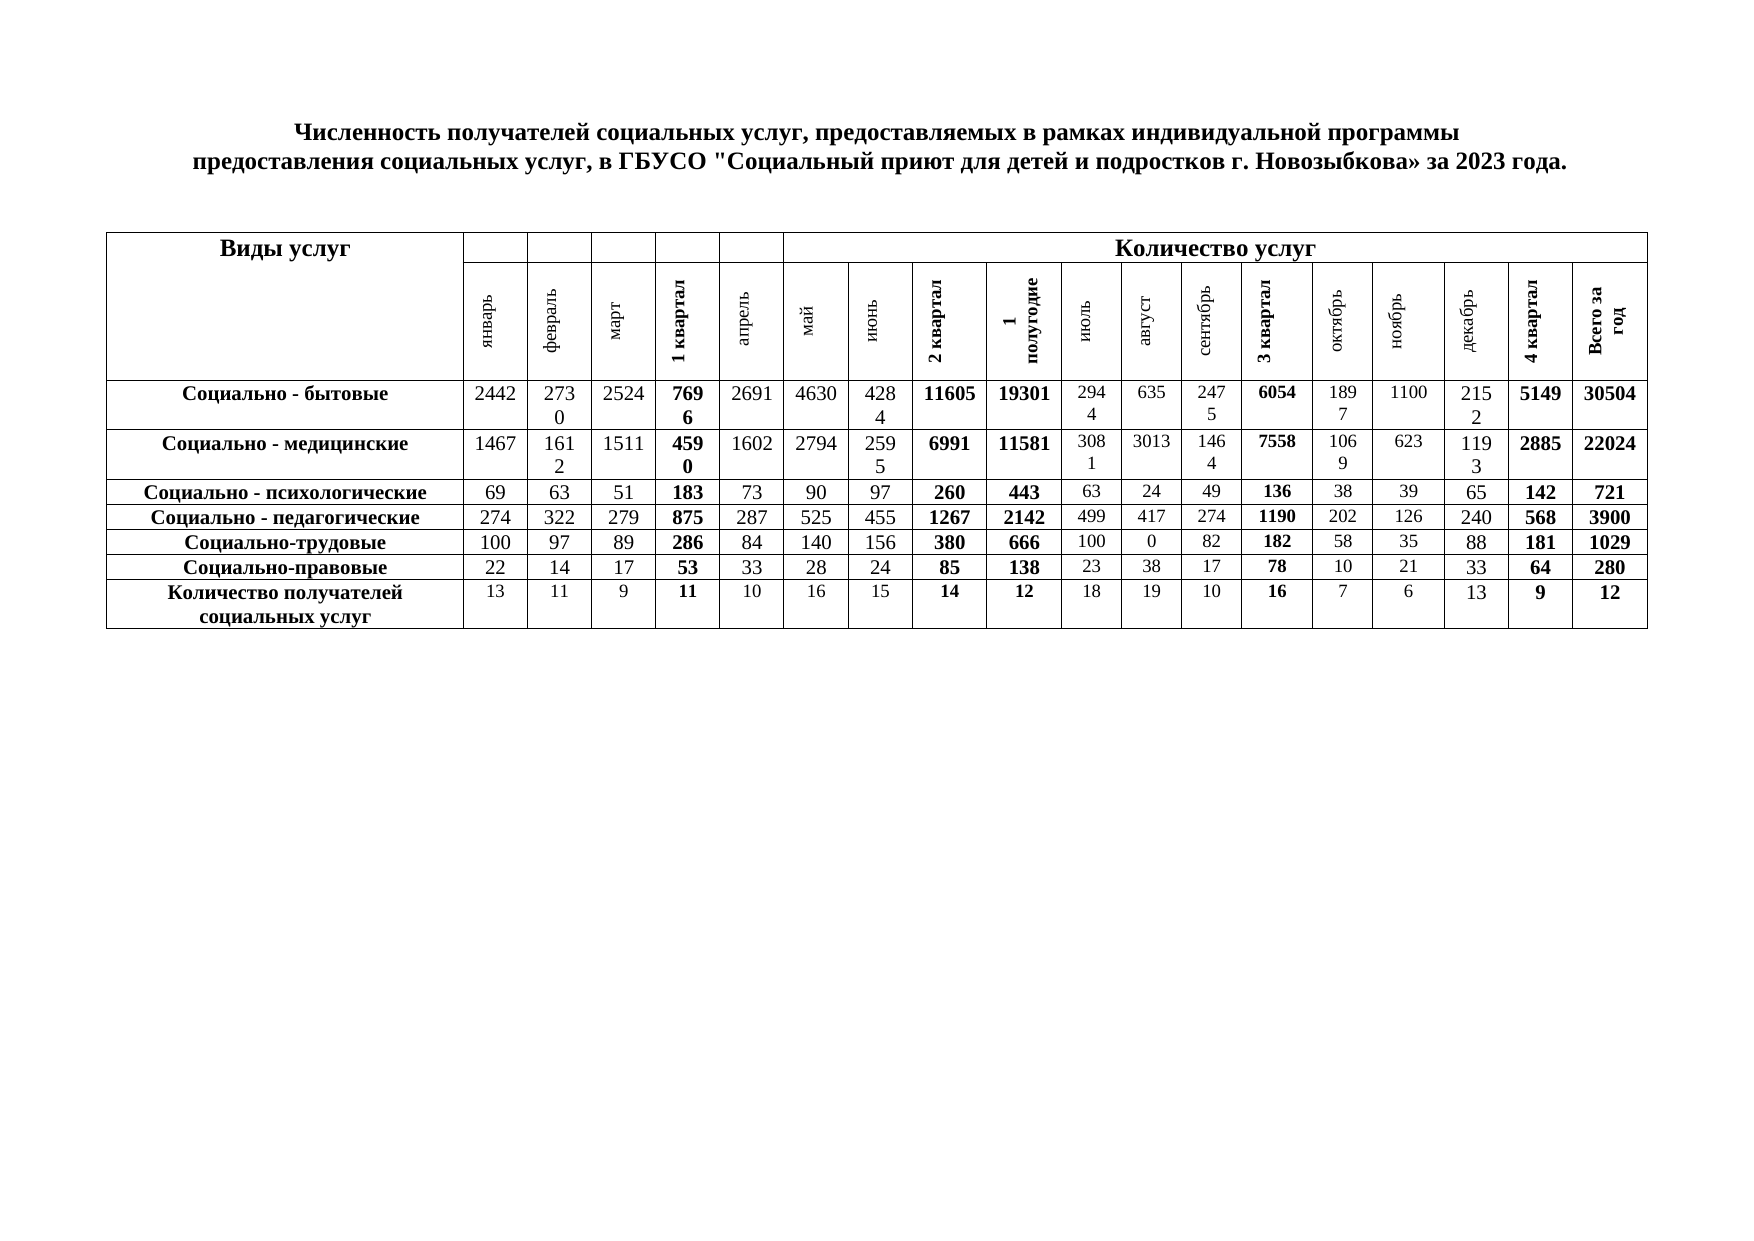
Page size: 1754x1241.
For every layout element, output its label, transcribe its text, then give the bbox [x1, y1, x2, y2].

table_cell 49 [1182, 480, 1241, 504]
table_cell 82 [1182, 530, 1241, 554]
table_cell 88 [1445, 530, 1508, 554]
table_cell 2691 [720, 381, 783, 429]
table_cell 2730 [528, 381, 591, 429]
table_cell 286 [656, 530, 719, 554]
table_cell 13 [1445, 580, 1508, 628]
table_cell 202 [1313, 505, 1372, 529]
table_cell 1267 [913, 505, 986, 529]
table_cell 73 [720, 480, 783, 504]
table_cell 2475 [1182, 381, 1241, 429]
table_cell 5149 [1509, 381, 1572, 429]
table_cell 1100 [1373, 381, 1444, 429]
table_cell 443 [987, 480, 1061, 504]
table_cell 4284 [849, 381, 912, 429]
table_header [656, 233, 719, 262]
table_cell 568 [1509, 505, 1572, 529]
table_cell 64 [1509, 555, 1572, 579]
table_cell 3 квартал [1242, 263, 1312, 380]
table_cell 14 [913, 580, 986, 628]
table_cell 623 [1373, 430, 1444, 478]
table_cell 16 [784, 580, 848, 628]
table_cell 280 [1573, 555, 1647, 579]
table_cell 33 [1445, 555, 1508, 579]
table_cell 3900 [1573, 505, 1647, 529]
table_cell 19 [1122, 580, 1181, 628]
table_cell 9 [1509, 580, 1572, 628]
table_cell 14 [528, 555, 591, 579]
table_cell 635 [1122, 381, 1181, 429]
table_cell 2442 [464, 381, 527, 429]
table_cell 100 [1062, 530, 1121, 554]
table_cell 322 [528, 505, 591, 529]
table_cell 1602 [720, 430, 783, 478]
table_cell 38 [1122, 555, 1181, 579]
table_cell 181 [1509, 530, 1572, 554]
table_cell 138 [987, 555, 1061, 579]
table_cell май [784, 263, 848, 380]
table_cell 4590 [656, 430, 719, 478]
table_cell 1467 [464, 430, 527, 478]
table_cell 2944 [1062, 381, 1121, 429]
table_cell 499 [1062, 505, 1121, 529]
table_cell 58 [1313, 530, 1372, 554]
table_cell Количество получателей социальных услуг [107, 580, 463, 628]
table_cell 156 [849, 530, 912, 554]
table_cell 10 [720, 580, 783, 628]
table_cell 18 [1062, 580, 1121, 628]
table_cell 17 [1182, 555, 1241, 579]
table_cell 69 [464, 480, 527, 504]
text Численность получателей социальных услуг, предоставляемых в рамках индивидуальной программы [118, 117, 1636, 146]
table_cell 89 [592, 530, 655, 554]
table_cell декабрь [1445, 263, 1508, 380]
table_cell июнь [849, 263, 912, 380]
table_cell 1190 [1242, 505, 1312, 529]
table_cell 287 [720, 505, 783, 529]
table_cell Социально - медицинские [107, 430, 463, 478]
table_cell февраль [528, 263, 591, 380]
table_cell 6 [1373, 580, 1444, 628]
table_cell 100 [464, 530, 527, 554]
table_cell март [592, 263, 655, 380]
table_cell июль [1062, 263, 1121, 380]
table_cell 183 [656, 480, 719, 504]
table_cell 455 [849, 505, 912, 529]
text предоставления социальных услуг, в ГБУСО "Социальный приют для детей и подростков г. Новозыбкова» за 2023 года. [118, 146, 1636, 175]
table_cell 12 [987, 580, 1061, 628]
table_cell 28 [784, 555, 848, 579]
table_cell 240 [1445, 505, 1508, 529]
table_cell Социально-трудовые [107, 530, 463, 554]
table_cell 721 [1573, 480, 1647, 504]
table_cell 417 [1122, 505, 1181, 529]
table_cell 17 [592, 555, 655, 579]
table_cell 1612 [528, 430, 591, 478]
table_cell 2 квартал [913, 263, 986, 380]
table_cell 84 [720, 530, 783, 554]
table_cell 53 [656, 555, 719, 579]
table_cell 24 [1122, 480, 1181, 504]
table_cell 279 [592, 505, 655, 529]
table_cell 10 [1313, 555, 1372, 579]
table_cell 1069 [1313, 430, 1372, 478]
table_header Количество услуг [784, 233, 1647, 262]
table_cell 33 [720, 555, 783, 579]
table_cell 39 [1373, 480, 1444, 504]
table_cell Всего за год [1573, 263, 1647, 380]
table_cell 63 [1062, 480, 1121, 504]
table_cell 30504 [1573, 381, 1647, 429]
table_cell 90 [784, 480, 848, 504]
table_cell 380 [913, 530, 986, 554]
table_cell 51 [592, 480, 655, 504]
table_cell 2794 [784, 430, 848, 478]
table_cell 12 [1573, 580, 1647, 628]
table_cell 260 [913, 480, 986, 504]
table_cell 97 [528, 530, 591, 554]
table_cell 85 [913, 555, 986, 579]
table_cell 78 [1242, 555, 1312, 579]
table_cell 7558 [1242, 430, 1312, 478]
table_cell 1 полугодие [987, 263, 1061, 380]
table_cell 2152 [1445, 381, 1508, 429]
table_cell 2885 [1509, 430, 1572, 478]
table_cell апрель [720, 263, 783, 380]
table_cell 3081 [1062, 430, 1121, 478]
table_header [464, 233, 527, 262]
table_cell Социально - психологические [107, 480, 463, 504]
table_cell 11581 [987, 430, 1061, 478]
table_cell январь [464, 263, 527, 380]
table_header Виды услуг [107, 233, 463, 380]
table_cell 10 [1182, 580, 1241, 628]
table_cell 15 [849, 580, 912, 628]
table_cell 182 [1242, 530, 1312, 554]
table_cell 0 [1122, 530, 1181, 554]
table_cell 1029 [1573, 530, 1647, 554]
table_cell 19301 [987, 381, 1061, 429]
table_cell 274 [464, 505, 527, 529]
table_cell 11 [528, 580, 591, 628]
table_cell 38 [1313, 480, 1372, 504]
table_cell 1464 [1182, 430, 1241, 478]
table_cell 16 [1242, 580, 1312, 628]
table_cell 23 [1062, 555, 1121, 579]
table_cell 4 квартал [1509, 263, 1572, 380]
table_cell 6991 [913, 430, 986, 478]
table_cell 2142 [987, 505, 1061, 529]
table_cell 1193 [1445, 430, 1508, 478]
table_cell 7696 [656, 381, 719, 429]
table_cell 11 [656, 580, 719, 628]
table_cell Социально - педагогические [107, 505, 463, 529]
table_cell 65 [1445, 480, 1508, 504]
table_cell ноябрь [1373, 263, 1444, 380]
table_cell 22 [464, 555, 527, 579]
table_cell Социально - бытовые [107, 381, 463, 429]
table_cell 136 [1242, 480, 1312, 504]
table_cell 22024 [1573, 430, 1647, 478]
table_cell 2524 [592, 381, 655, 429]
table_cell 63 [528, 480, 591, 504]
table_cell 274 [1182, 505, 1241, 529]
table_cell 6054 [1242, 381, 1312, 429]
table_cell 3013 [1122, 430, 1181, 478]
table_cell август [1122, 263, 1181, 380]
table_cell 1897 [1313, 381, 1372, 429]
table_header [592, 233, 655, 262]
table_cell 875 [656, 505, 719, 529]
table_cell 666 [987, 530, 1061, 554]
table_cell 11605 [913, 381, 986, 429]
table_cell 13 [464, 580, 527, 628]
table_cell 9 [592, 580, 655, 628]
table_cell 525 [784, 505, 848, 529]
table_cell 1511 [592, 430, 655, 478]
table_cell Социально-правовые [107, 555, 463, 579]
table_cell 24 [849, 555, 912, 579]
table_header [528, 233, 591, 262]
table_cell 2595 [849, 430, 912, 478]
table_cell 142 [1509, 480, 1572, 504]
table_cell сентябрь [1182, 263, 1241, 380]
table_header [720, 233, 783, 262]
table_cell 4630 [784, 381, 848, 429]
table_cell 140 [784, 530, 848, 554]
table_cell 1 квартал [656, 263, 719, 380]
table_cell 97 [849, 480, 912, 504]
table_cell 35 [1373, 530, 1444, 554]
table_cell 126 [1373, 505, 1444, 529]
table_cell 7 [1313, 580, 1372, 628]
table_cell октябрь [1313, 263, 1372, 380]
table_cell 21 [1373, 555, 1444, 579]
